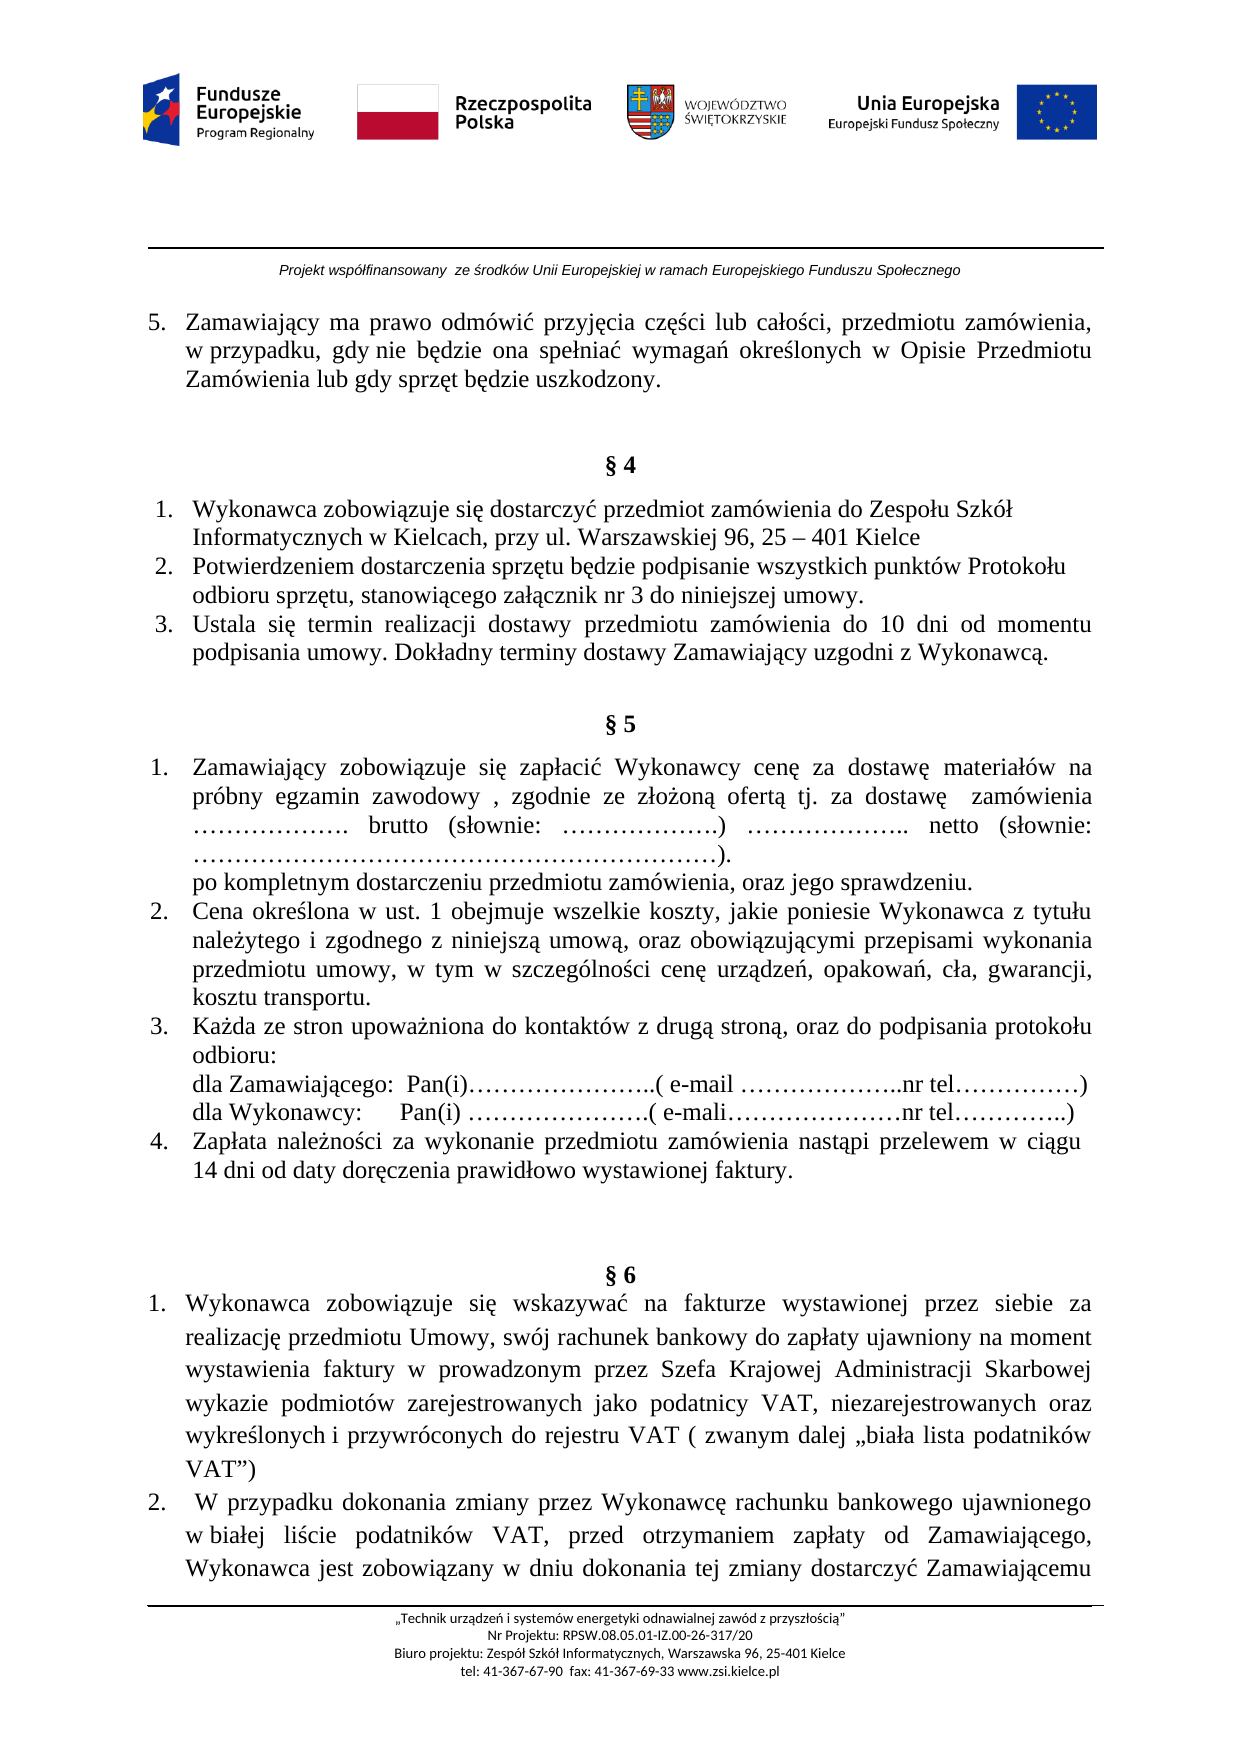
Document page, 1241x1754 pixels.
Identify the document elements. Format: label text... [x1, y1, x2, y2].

picture [143, 73, 314, 146]
text § 6 [148, 1260, 1092, 1288]
list Zamawiający zobowiązuje się zapłacić Wykonawcy cenę za dostawę materiałów na próbny egzamin zawodowy , zgodnie ze złożoną ofertą tj. za dostawę zamówienia ………………. brutto (słownie: ……………….) ……………….. netto (słownie: ………………………………………………………). [150, 752, 1092, 867]
list Potwierdzeniem dostarczenia sprzętu będzie podpisanie wszystkich punktów Protokołu odbioru sprzętu, stanowiącego załącznik nr 3 do niniejszej umowy. [154, 551, 1092, 609]
list Każda ze stron upoważniona do kontaktów z drugą stroną, oraz do podpisania protokołu odbioru: [150, 1011, 1092, 1069]
list Ustala się termin realizacji dostawy przedmiotu zamówienia do 10 dni od momentu podpisania umowy. Dokładny terminy dostawy Zamawiający uzgodni z Wykonawcą. [154, 609, 1092, 666]
text dla Zamawiającego: Pan(i)…………………..( e-mail ………………..nr tel……………) [192, 1069, 1092, 1097]
list Zamawiający ma prawo odmówić przyjęcia części lub całości, przedmiotu zamówienia, w przypadku, gdy nie będzie ona spełniać wymagań określonych w Opisie Przedmiotu Zamówienia lub gdy sprzęt będzie uszkodzony. [148, 307, 1092, 393]
list Wykonawca zobowiązuje się wskazywać na fakturze wystawionej przez siebie za realizację przedmiotu Umowy, swój rachunek bankowy do zapłaty ujawniony na moment wystawienia faktury w prowadzonym przez Szefa Krajowej Administracji Skarbowej wykazie podmiotów zarejestrowanych jako podatnicy VAT, niezarejestrowanych oraz wykreślonych i przywróconych do rejestru VAT ( zwanym dalej „biała lista podatników VAT”) [148, 1288, 1092, 1482]
text dla Wykonawcy: Pan(i) ………………….( e-mali…………………nr tel…………..) [192, 1097, 1092, 1126]
picture [829, 73, 1097, 146]
list Wykonawca zobowiązuje się dostarczyć przedmiot zamówienia do Zespołu Szkół Informatycznych w Kielcach, przy ul. Warszawskiej 96, 25 – 401 Kielce [154, 494, 1092, 551]
list Cena określona w ust. 1 obejmuje wszelkie koszty, jakie poniesie Wykonawca z tytułu należytego i zgodnego z niniejszą umową, oraz obowiązującymi przepisami wykonania przedmiotu umowy, w tym w szczególności cenę urządzeń, opakowań, cła, gwarancji, kosztu transportu. [150, 896, 1092, 1011]
list Zapłata należności za wykonanie przedmiotu zamówienia nastąpi przelewem w ciągu 14 dni od daty doręczenia prawidłowo wystawionej faktury. [150, 1126, 1092, 1184]
text § 4 [148, 451, 1092, 479]
picture [627, 73, 786, 146]
picture [357, 73, 591, 146]
text po kompletnym dostarczeniu przedmiotu zamówienia, oraz jego sprawdzeniu. [192, 867, 1092, 896]
text § 5 [148, 709, 1092, 738]
